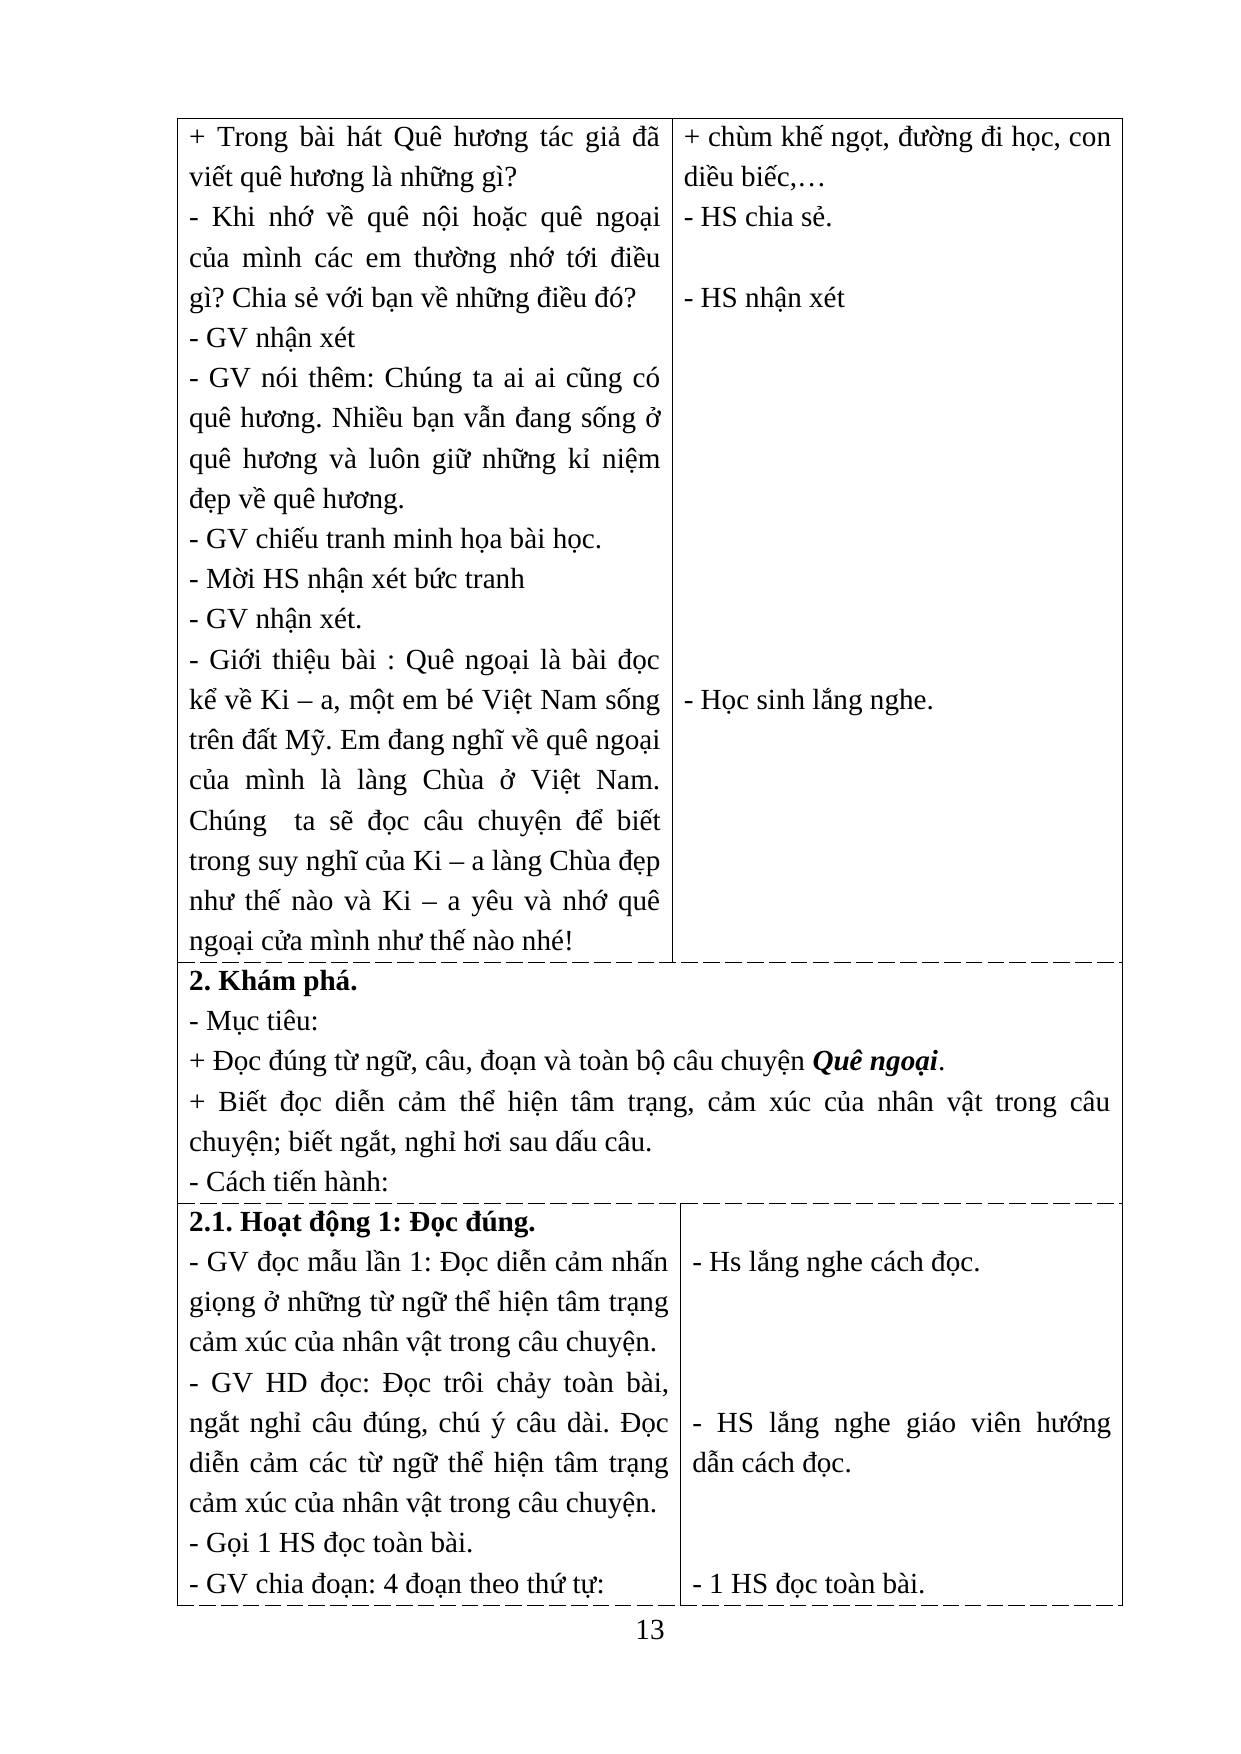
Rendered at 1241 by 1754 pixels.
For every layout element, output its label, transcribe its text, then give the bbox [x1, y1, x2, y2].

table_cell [178, 119, 672, 962]
table_cell 2. Khám phá. - Mục tiêu: + Đọc đúng từ ngữ, câu, đoạn và toàn bộ câu chuyện Quê ngoại. + Biết đọc diễn cảm thể hiện tâm trạng, cảm xúc của nhân vật trong câu chuyện; biết ngắt, nghỉ hơi sau dấu câu. - Cách tiến hành: [178, 962, 1122, 1203]
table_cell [178, 1203, 680, 1604]
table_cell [673, 119, 1122, 962]
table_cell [681, 1203, 1122, 1604]
